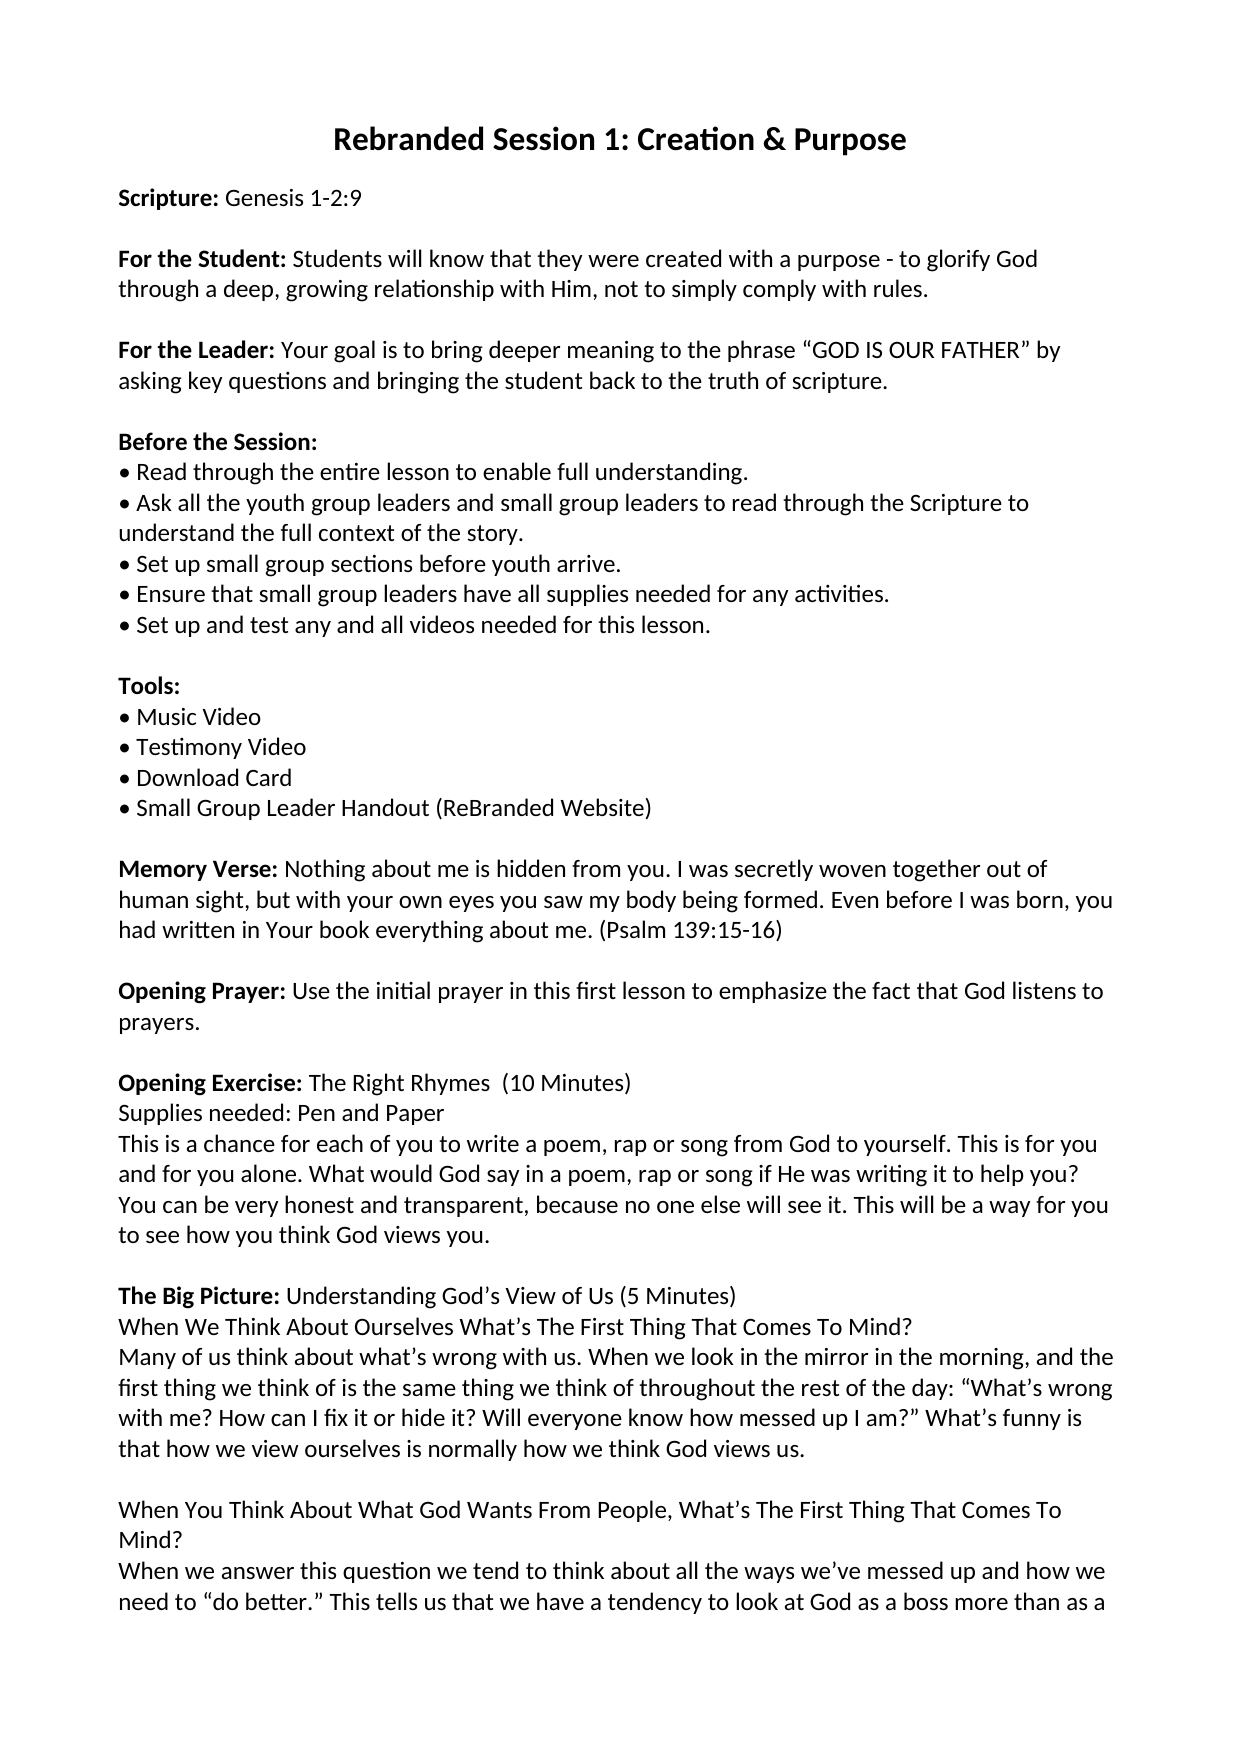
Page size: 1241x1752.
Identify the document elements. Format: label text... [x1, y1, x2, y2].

text • Testimony Video [118, 731, 1122, 762]
text Supplies needed: Pen and Paper [118, 1097, 1122, 1128]
text When We Think About Ourselves What’s The First Thing That Comes To Mind? [118, 1311, 1122, 1342]
text Opening Exercise: The Right Rhymes (10 Minutes) [118, 1067, 1122, 1097]
text Before the Session: [118, 426, 1122, 456]
text • Set up and test any and all videos needed for this lesson. [118, 609, 1122, 639]
text For the Leader: Your goal is to bring deeper meaning to the phrase “GOD IS OUR FATHER” by asking key questions and bringing the student back to the truth of scripture. [118, 334, 1122, 395]
text The Big Picture: Understanding God’s View of Us (5 Minutes) [118, 1281, 1122, 1311]
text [118, 1555, 1122, 1616]
text • Ensure that small group leaders have all supplies needed for any activities. [118, 578, 1122, 609]
text • Music Video [118, 701, 1122, 731]
text Memory Verse: Nothing about me is hidden from you. I was secretly woven together out of human sight, but with your own eyes you saw my body being formed. Even before I was born, you had written in Your book everything about me. (Psalm 139:15-16) [118, 853, 1122, 945]
text • Small Group Leader Handout (ReBranded Website) [118, 792, 1122, 823]
text • Set up small group sections before youth arrive. [118, 548, 1122, 578]
text Tools: [118, 670, 1122, 701]
text This is a chance for each of you to write a poem, rap or song from God to yourself. This is for you and for you alone. What would God say in a poem, rap or song if He was writing it to help you? You can be very honest and transparent, because no one else will see it. This will be a way for you to see how you think God views you. [118, 1128, 1122, 1250]
text Opening Prayer: Use the initial prayer in this first lesson to emphasize the fact that God listens to prayers. [118, 975, 1122, 1036]
text Scripture: Genesis 1-2:9 [118, 182, 1122, 212]
text • Ask all the youth group leaders and small group leaders to read through the Scripture to understand the full context of the story. [118, 487, 1122, 548]
text Rebranded Session 1: Creation & Purpose [118, 118, 1122, 159]
text • Read through the entire lesson to enable full understanding. [118, 456, 1122, 487]
text Many of us think about what’s wrong with us. When we look in the mirror in the morning, and the first thing we think of is the same thing we think of throughout the rest of the day: “What’s wrong with me? How can I fix it or hide it? Will everyone know how messed up I am?” What’s funny is that how we view ourselves is normally how we think God views us. [118, 1342, 1122, 1464]
text For the Student: Students will know that they were created with a purpose - to glorify God through a deep, growing relationship with Him, not to simply comply with rules. [118, 243, 1122, 304]
text When You Think About What God Wants From People, What’s The First Thing That Comes To Mind? [118, 1494, 1122, 1555]
text • Download Card [118, 762, 1122, 792]
